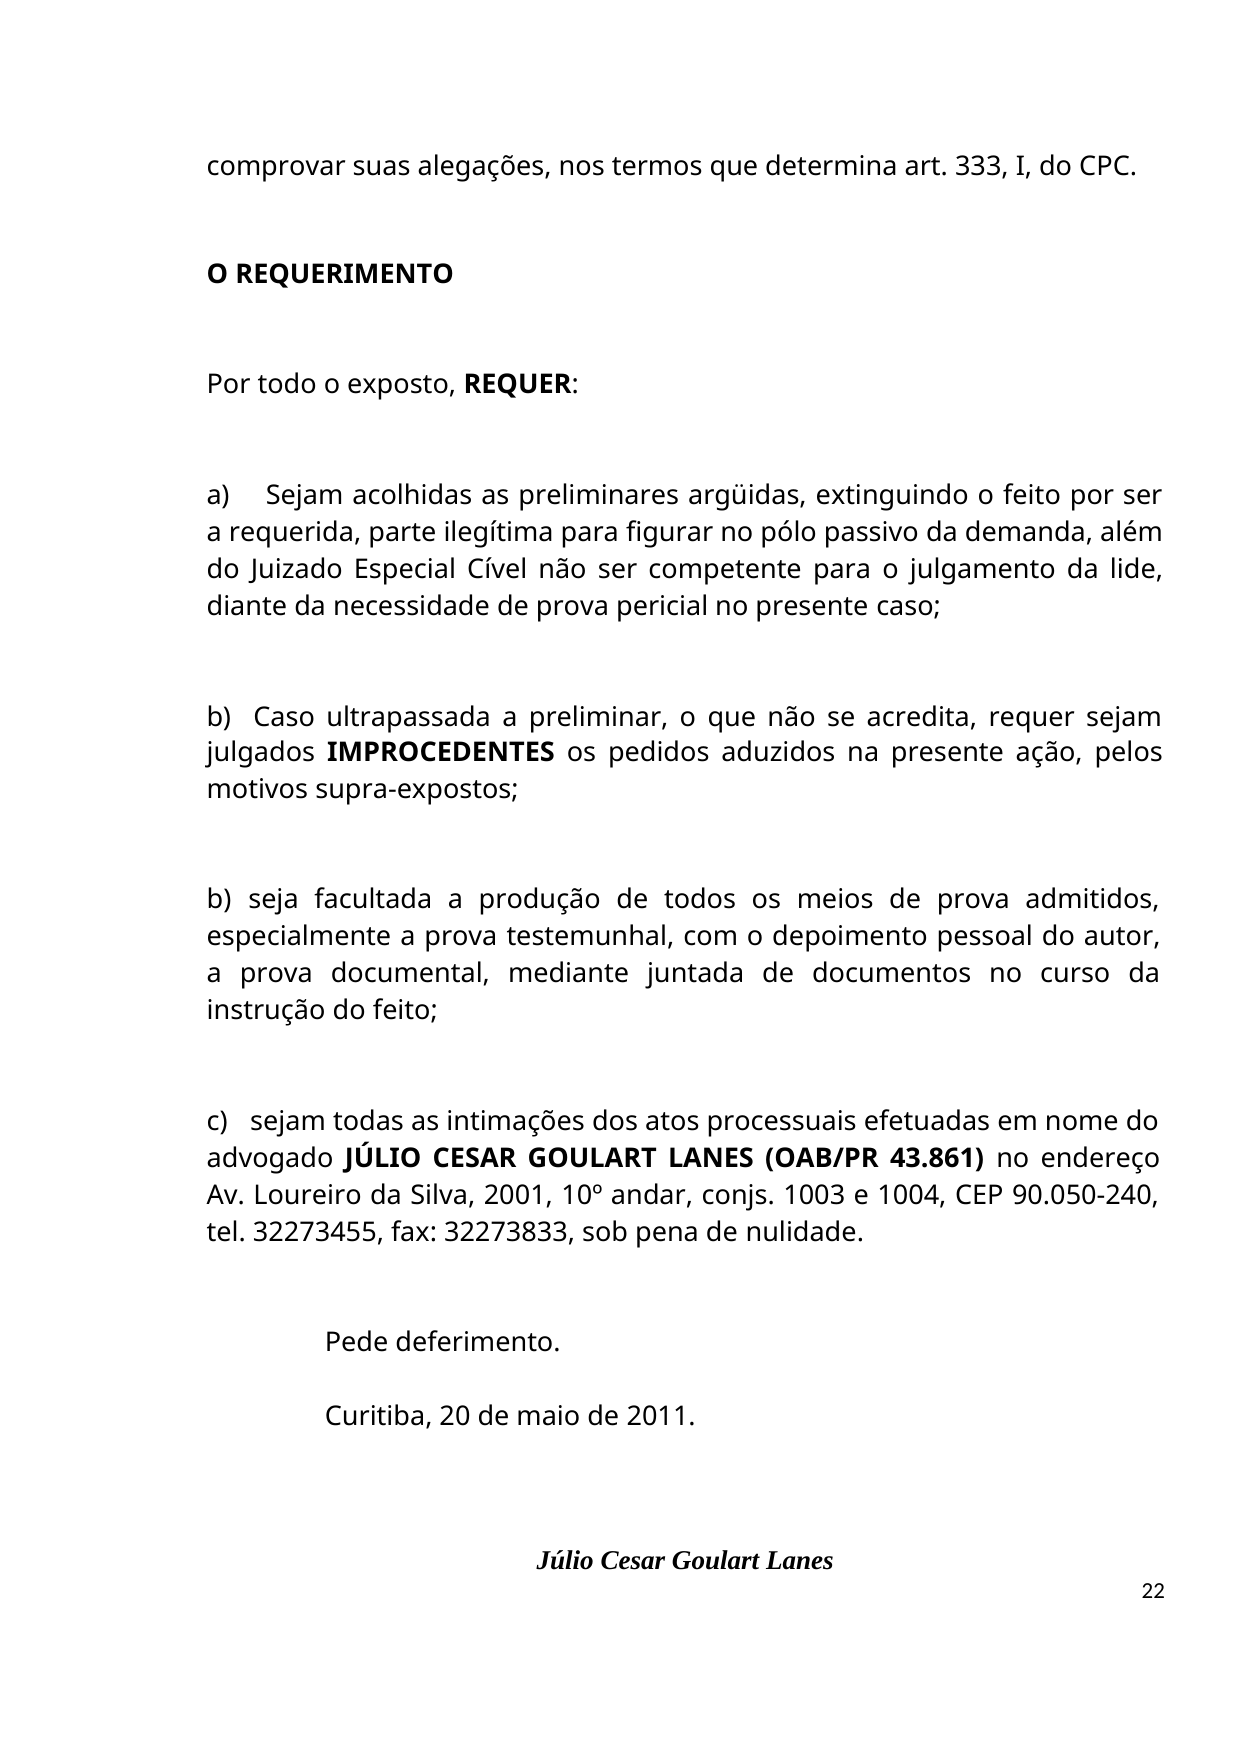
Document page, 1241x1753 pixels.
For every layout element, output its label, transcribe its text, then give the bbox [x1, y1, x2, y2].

text Por todo o exposto, REQUER: [206, 365, 1176, 402]
text Pede deferimento. [324, 1323, 1174, 1360]
list Sejam acolhidas as preliminares argüidas, extinguindo o feito por ser a requerida, parte ilegítima para figurar no pólo passivo da demanda, além do Juizado Especial Cível não ser competente para o julgamento da lide, diante da necessidade de prova pericial no presente caso; [206, 476, 1164, 623]
subtitle O REQUERIMENTO [206, 255, 1176, 292]
list sejam todas as intimações dos atos processuais efetuadas em nome do advogado JÚLIO CESAR GOULART LANES (OAB/PR 43.861) no endereço Av. Loureiro da Silva, 2001, 10º andar, conjs. 1003 e 1004, CEP 90.050-240, tel. 32273455, fax: 32273833, sob pena de nulidade. [206, 1101, 1160, 1249]
text comprovar suas alegações, nos termos que determina art. 333, I, do CPC. [206, 149, 1154, 182]
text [536, 1544, 834, 1575]
list seja facultada a produção de todos os meios de prova admitidos, especialmente a prova testemunhal, com o depoimento pessoal do autor, a prova documental, mediante juntada de documentos no curso da instrução do feito; [206, 880, 1161, 1027]
text Curitiba, 20 de maio de 2011. [324, 1396, 1174, 1433]
list Caso ultrapassada a preliminar, o que não se acredita, requer sejam julgados IMPROCEDENTES os pedidos aduzidos na presente ação, pelos motivos supra-expostos; [206, 698, 1163, 806]
